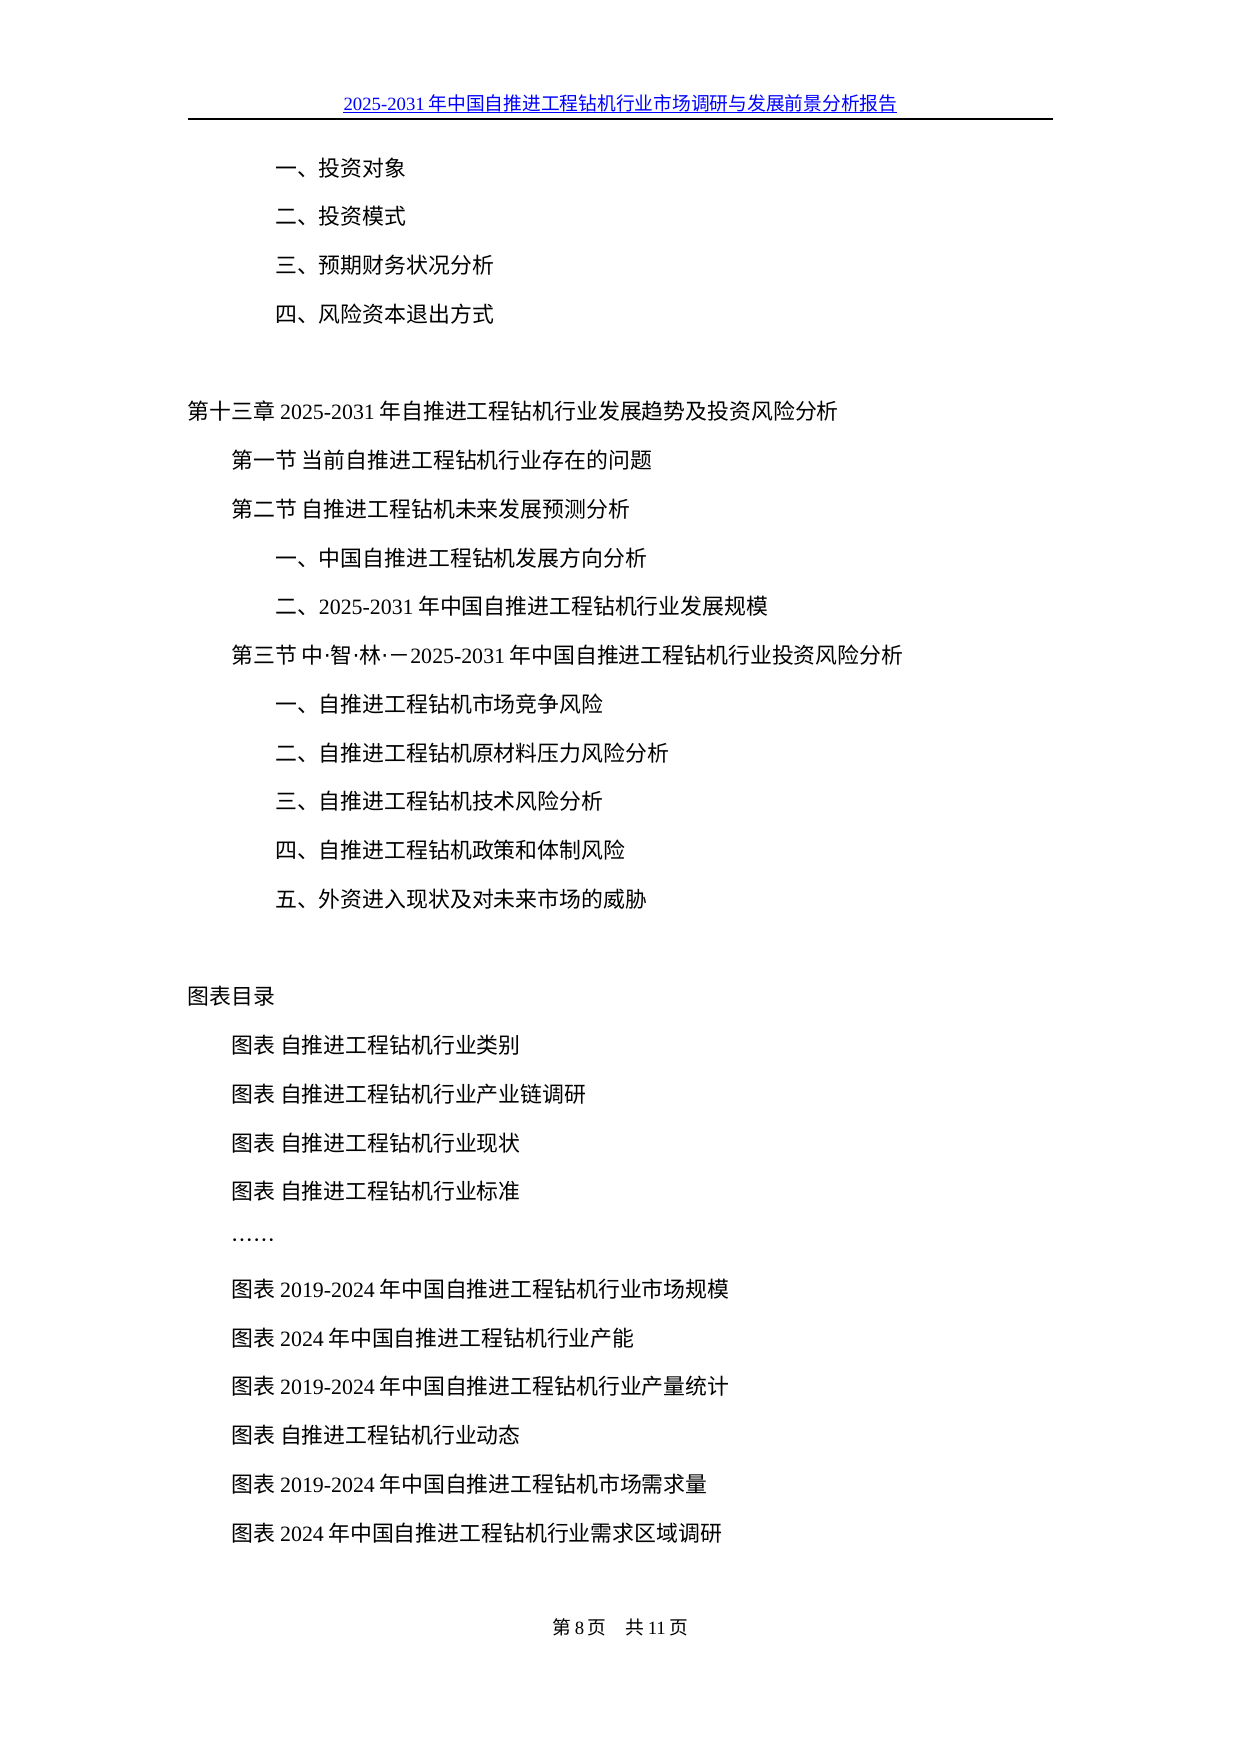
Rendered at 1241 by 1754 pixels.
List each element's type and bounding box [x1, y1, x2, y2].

text [187, 150, 1053, 1548]
